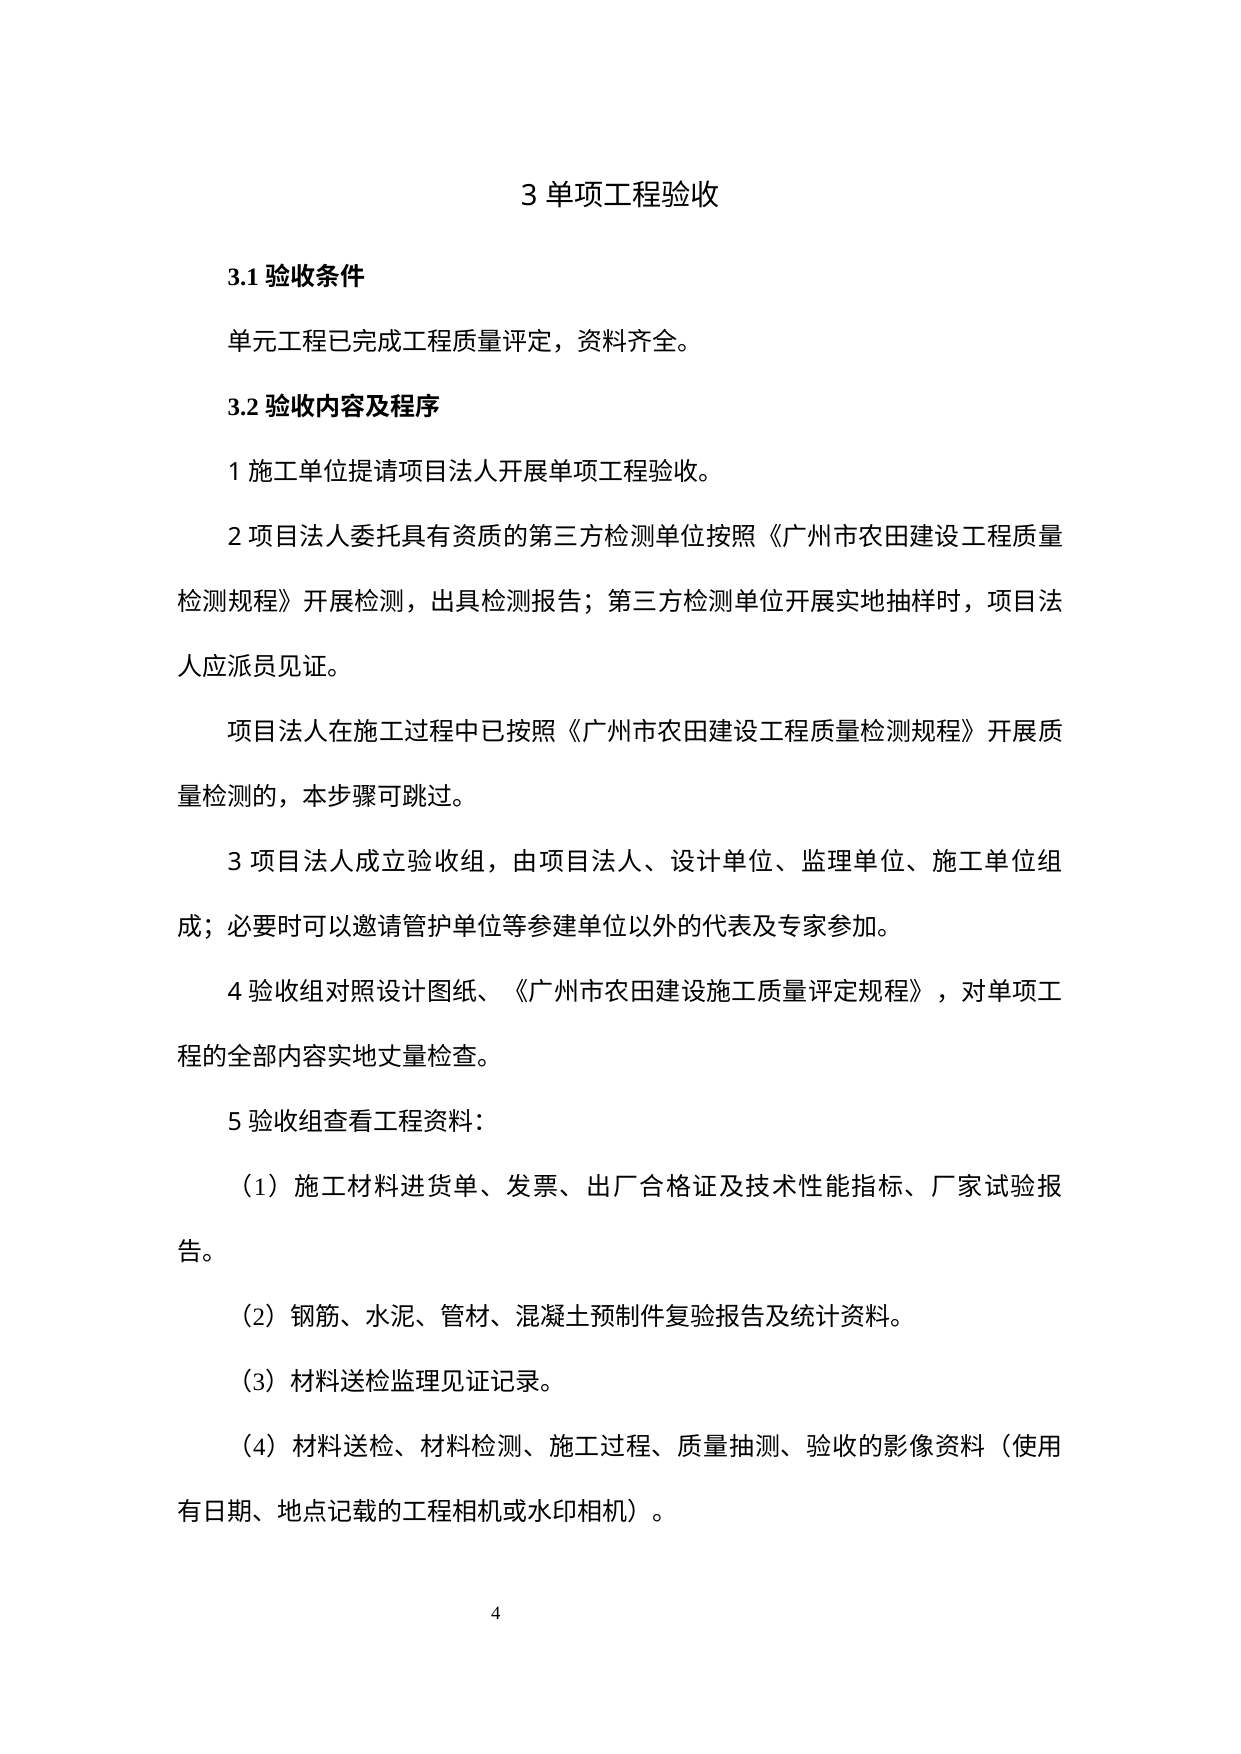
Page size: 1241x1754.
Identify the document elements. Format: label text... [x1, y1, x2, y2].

subtitle 3 单项工程验收 [177, 160, 1063, 225]
subtitle 3.2 验收内容及程序 [177, 372, 1063, 437]
text （1）施工材料进货单、发票、出厂合格证及技术性能指标、厂家试验报告。 [177, 1152, 1063, 1282]
text 1 施工单位提请项目法人开展单项工程验收。 [177, 437, 1063, 502]
text 4 验收组对照设计图纸、《广州市农田建设施工质量评定规程》，对单项工程的全部内容实地丈量检查。 [177, 957, 1063, 1087]
text 项目法人在施工过程中已按照《广州市农田建设工程质量检测规程》开展质量检测的，本步骤可跳过。 [177, 697, 1063, 827]
subtitle 3.1 验收条件 [177, 242, 1063, 307]
text 3 项目法人成立验收组，由项目法人、设计单位、监理单位、施工单位组成；必要时可以邀请管护单位等参建单位以外的代表及专家参加。 [177, 827, 1063, 957]
text （4）材料送检、材料检测、施工过程、质量抽测、验收的影像资料（使用有日期、地点记载的工程相机或水印相机）。 [177, 1412, 1063, 1542]
text 单元工程已完成工程质量评定，资料齐全。 [177, 307, 1063, 372]
text 2 项目法人委托具有资质的第三方检测单位按照《广州市农田建设工程质量检测规程》开展检测，出具检测报告；第三方检测单位开展实地抽样时，项目法人应派员见证。 [177, 502, 1063, 697]
text （3）材料送检监理见证记录。 [177, 1347, 1063, 1412]
text 5 验收组查看工程资料： [177, 1087, 1063, 1152]
text （2）钢筋、水泥、管材、混凝土预制件复验报告及统计资料。 [177, 1282, 1063, 1347]
